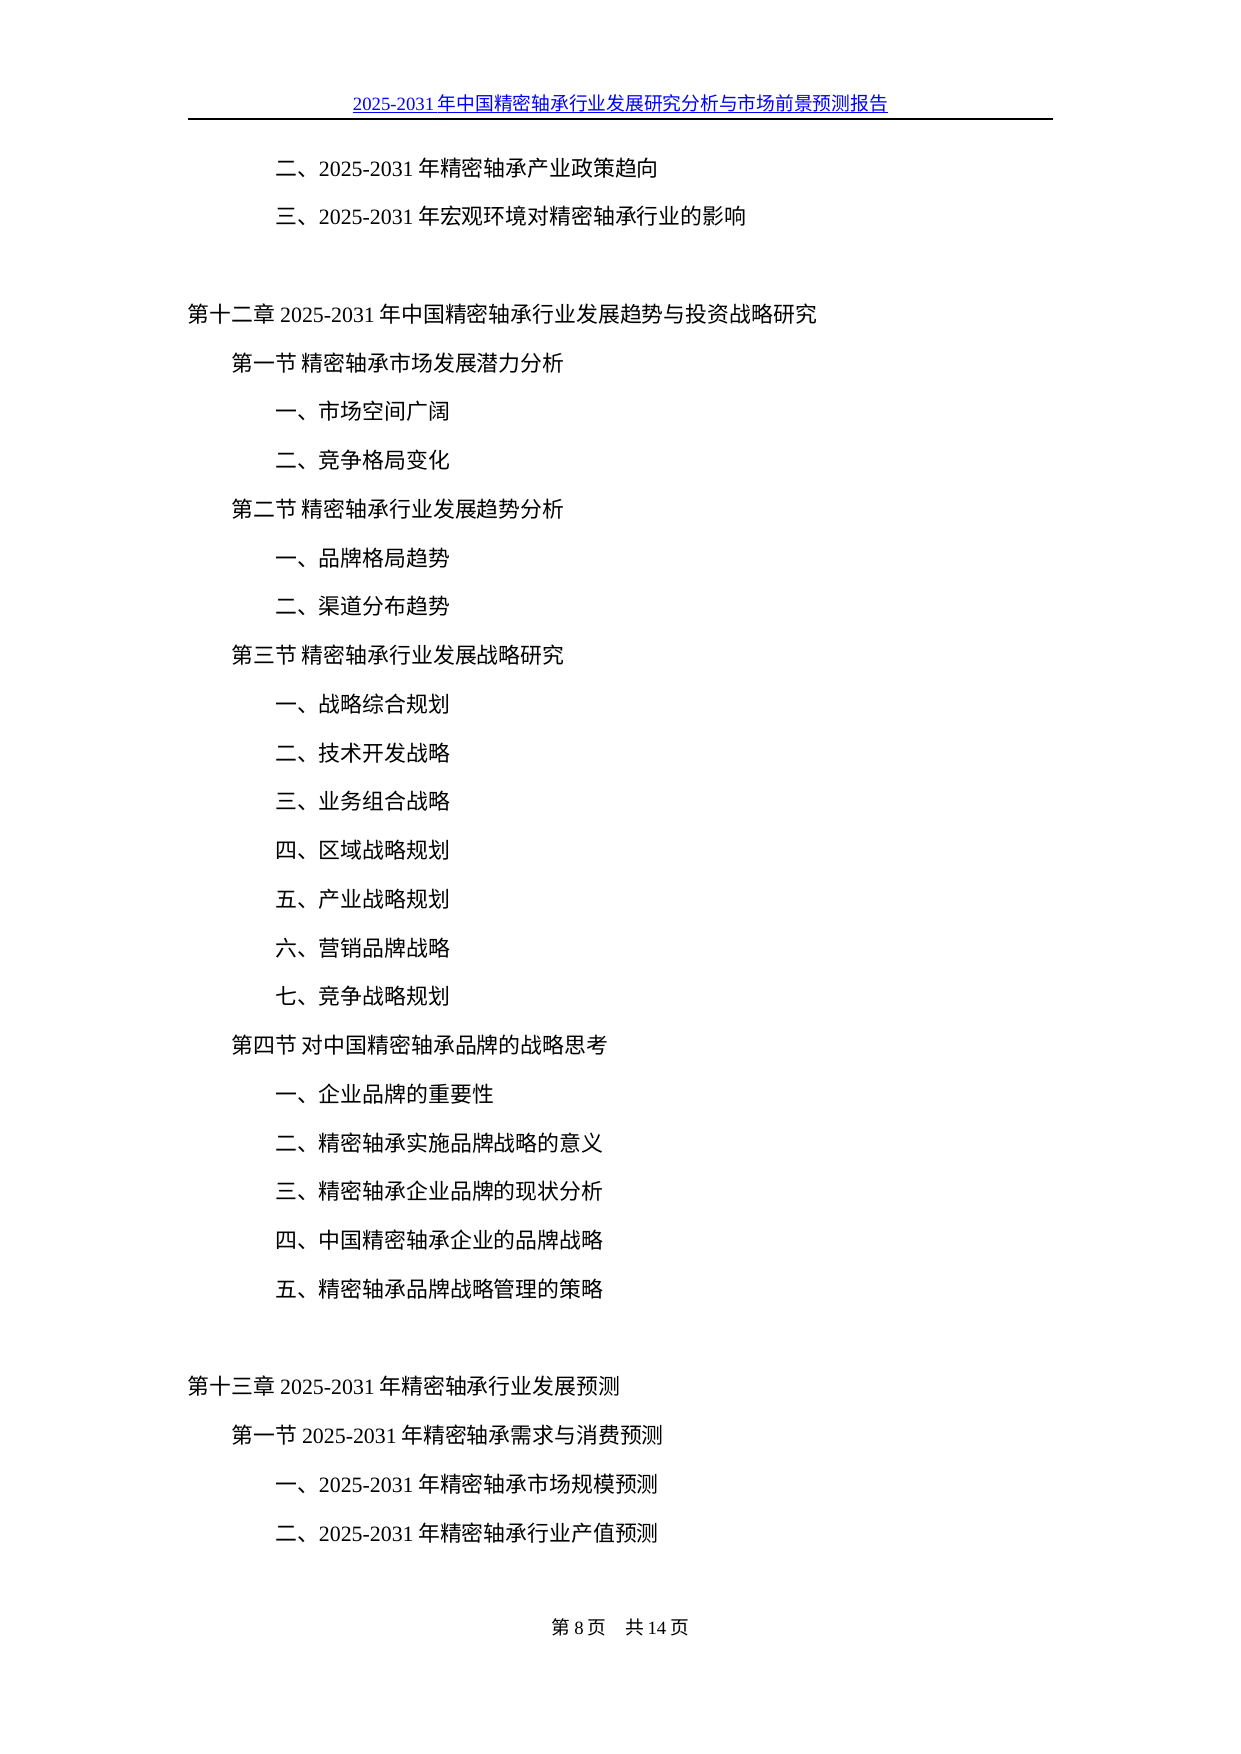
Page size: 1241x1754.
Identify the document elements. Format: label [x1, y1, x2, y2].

text [187, 150, 1053, 1548]
